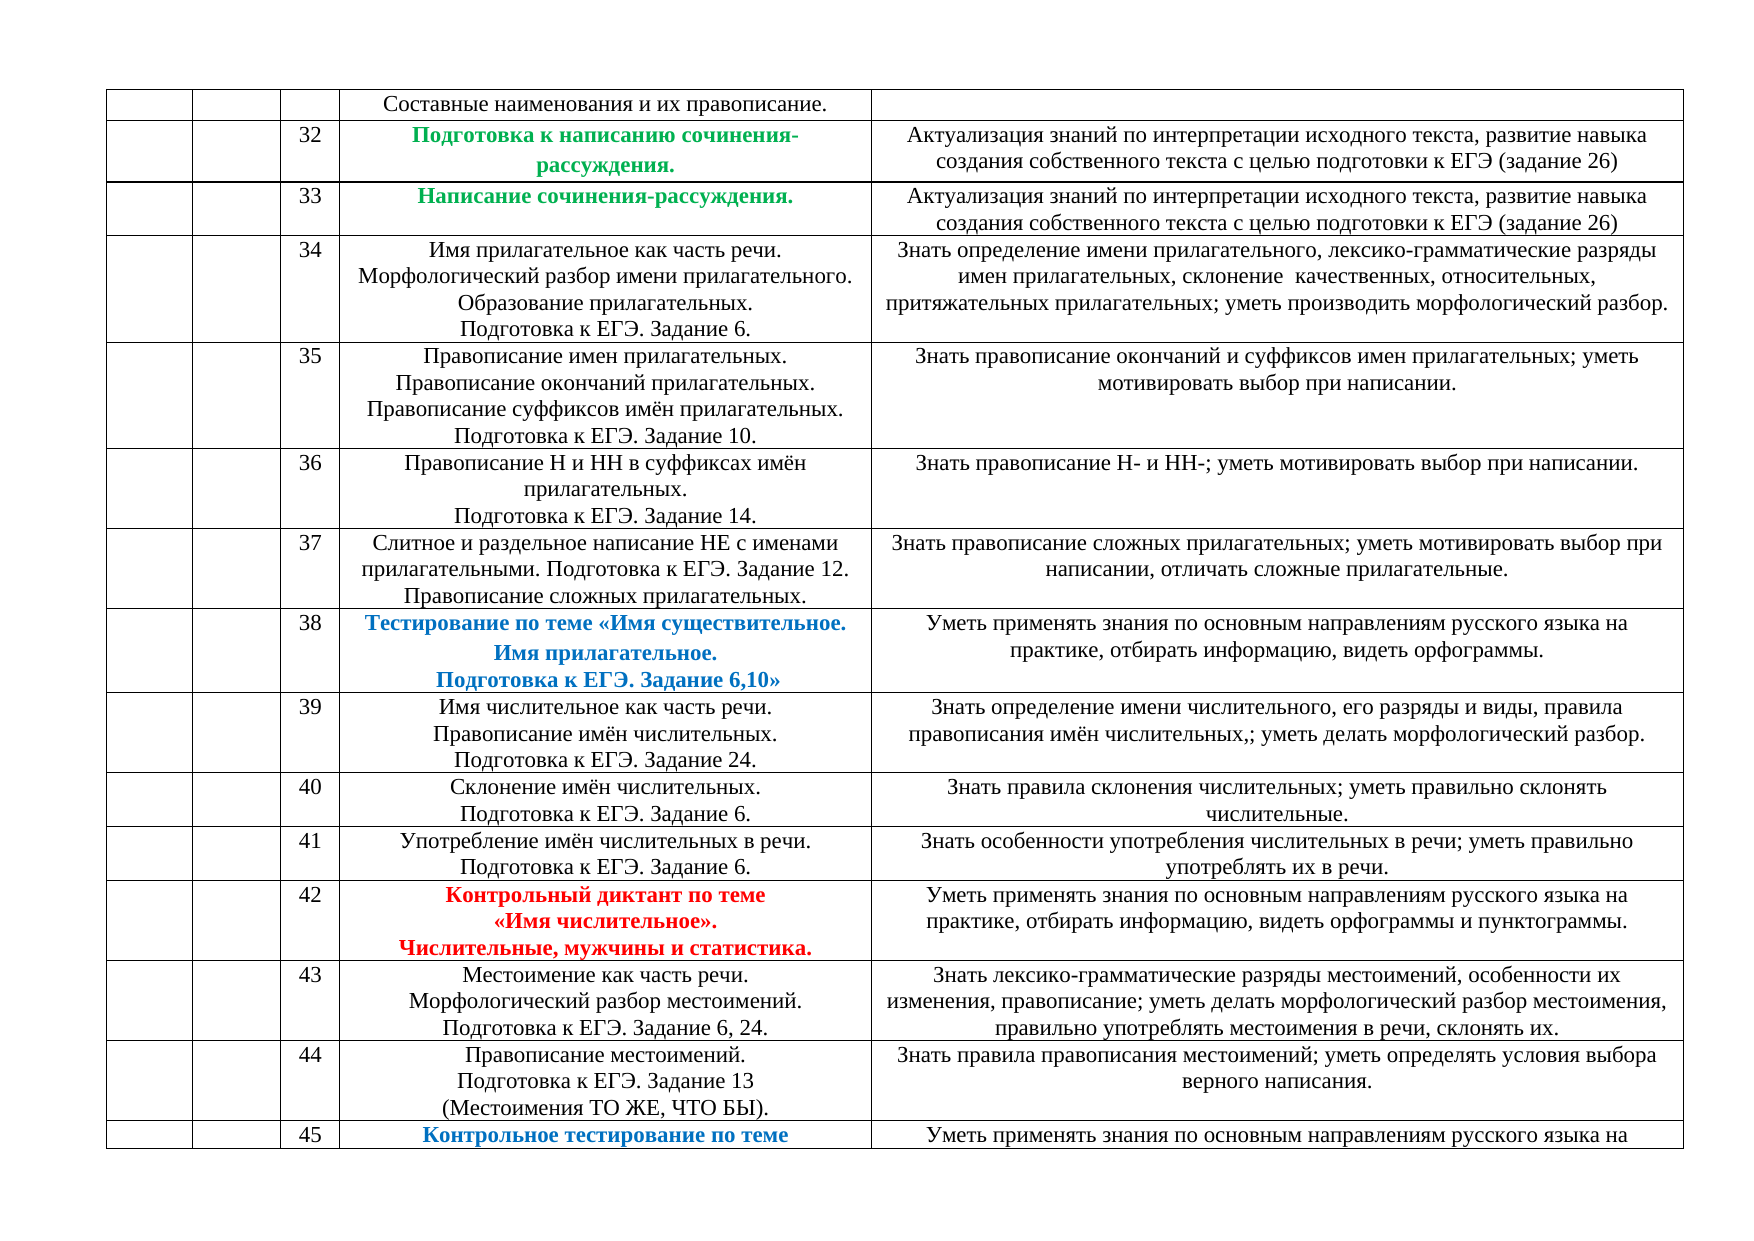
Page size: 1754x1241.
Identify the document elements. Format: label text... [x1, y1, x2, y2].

table_cell [193, 773, 280, 826]
table_cell Слитное и раздельное написание НЕ с именами прилагательными. Подготовка к ЕГЭ. Задание 12. Правописание сложных прилагательных. [340, 529, 871, 608]
table_cell Знать правописание сложных прилагательных; уметь мотивировать выбор при написании, отличать сложные прилагательные. [872, 529, 1683, 608]
table_cell [107, 693, 192, 772]
table_cell Знать правописание Н- и НН-; уметь мотивировать выбор при написании. [872, 449, 1683, 528]
table_cell 40 [281, 773, 339, 826]
table_cell [193, 343, 280, 448]
table_cell [193, 449, 280, 528]
table_cell 34 [281, 236, 339, 342]
table_cell [107, 1041, 192, 1120]
table_cell Подготовка к написанию сочинения-рассуждения. [340, 121, 871, 181]
table_cell 45 [281, 1121, 339, 1147]
table_cell Знать определение имени прилагательного, лексико-грамматические разряды имен прилагательных, склонение качественных, относительных, притяжательных прилагательных; уметь производить морфологический разбор. [872, 236, 1683, 342]
table_cell [107, 236, 192, 342]
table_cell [872, 90, 1683, 120]
table_cell [107, 881, 192, 960]
table_cell Контрольный диктант по теме «Имя числительное». Числительные, мужчины и статистика. [340, 881, 871, 960]
table_cell 36 [281, 449, 339, 528]
table_cell [193, 90, 280, 120]
table_cell [193, 1121, 280, 1147]
table_cell 37 [281, 529, 339, 608]
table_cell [340, 90, 871, 120]
table_cell [107, 773, 192, 826]
table_cell [193, 693, 280, 772]
table_cell 39 [281, 693, 339, 772]
table_cell [107, 183, 192, 235]
table_cell 41 [281, 827, 339, 880]
table_cell 32 [281, 121, 339, 181]
table_cell Знать правила правописания местоимений; уметь определять условия выбора верного написания. [872, 1041, 1683, 1120]
table_cell 38 [281, 609, 339, 692]
table_cell [107, 1121, 192, 1147]
table_cell Знать правила склонения числительных; уметь правильно склонять числительные. [872, 773, 1683, 826]
table_cell [193, 827, 280, 880]
table_cell Знать определение имени числительного, его разряды и виды, правила правописания имён числительных,; уметь делать морфологический разбор. [872, 693, 1683, 772]
table_cell 35 [281, 343, 339, 448]
table_cell 42 [281, 881, 339, 960]
table_cell Актуализация знаний по интерпретации исходного текста, развитие навыка создания собственного текста с целью подготовки к ЕГЭ (задание 26) [872, 121, 1683, 181]
table_cell 44 [281, 1041, 339, 1120]
table_cell Знать правописание окончаний и суффиксов имен прилагательных; уметь мотивировать выбор при написании. [872, 343, 1683, 448]
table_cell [872, 1121, 1683, 1147]
table_cell Знать лексико-грамматические разряды местоимений, особенности их изменения, правописание; уметь делать морфологический разбор местоимения, правильно употреблять местоимения в речи, склонять их. [872, 961, 1683, 1040]
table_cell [340, 1121, 871, 1147]
table_cell Правописание Н и НН в суффиксах имён прилагательных. Подготовка к ЕГЭ. Задание 14. [340, 449, 871, 528]
table_cell 43 [281, 961, 339, 1040]
table_cell Уметь применять знания по основным направлениям русского языка на практике, отбирать информацию, видеть орфограммы и пунктограммы. [872, 881, 1683, 960]
table_cell Склонение имён числительных. Подготовка к ЕГЭ. Задание 6. [340, 773, 871, 826]
table_cell [193, 1041, 280, 1120]
table_cell Имя числительное как часть речи. Правописание имён числительных. Подготовка к ЕГЭ. Задание 24. [340, 693, 871, 772]
table_cell Употребление имён числительных в речи. Подготовка к ЕГЭ. Задание 6. [340, 827, 871, 880]
table_cell [107, 121, 192, 181]
table_cell [107, 449, 192, 528]
table_cell Тестирование по теме «Имя существительное. Имя прилагательное. Подготовка к ЕГЭ. Задание 6,10» [340, 609, 871, 692]
table_cell Уметь применять знания по основным направлениям русского языка на практике, отбирать информацию, видеть орфограммы. [872, 609, 1683, 692]
table_cell [107, 529, 192, 608]
table_cell Знать особенности употребления числительных в речи; уметь правильно употреблять их в речи. [872, 827, 1683, 880]
table_cell Местоимение как часть речи. Морфологический разбор местоимений. Подготовка к ЕГЭ. Задание 6, 24. [340, 961, 871, 1040]
table_cell Правописание местоимений. Подготовка к ЕГЭ. Задание 13 (Местоимения ТО ЖЕ, ЧТО БЫ). [340, 1041, 871, 1120]
table_cell [193, 529, 280, 608]
table_cell [193, 183, 280, 235]
table_cell [107, 609, 192, 692]
table_cell 31 [281, 90, 339, 120]
table_cell Правописание имен прилагательных. Правописание окончаний прилагательных. Правописание суффиксов имён прилагательных. Подготовка к ЕГЭ. Задание 10. [340, 343, 871, 448]
table_cell [107, 90, 192, 120]
table_cell [193, 881, 280, 960]
table_cell [107, 343, 192, 448]
table_cell Написание сочинения-рассуждения. [340, 183, 871, 235]
table_cell [193, 961, 280, 1040]
table_cell [107, 827, 192, 880]
table_cell 33 [281, 183, 339, 235]
table_cell Актуализация знаний по интерпретации исходного текста, развитие навыка создания собственного текста с целью подготовки к ЕГЭ (задание 26) [872, 183, 1683, 235]
table_cell Имя прилагательное как часть речи. Морфологический разбор имени прилагательного. Образование прилагательных. Подготовка к ЕГЭ. Задание 6. [340, 236, 871, 342]
table_cell [193, 609, 280, 692]
table_cell [107, 961, 192, 1040]
table_cell [193, 236, 280, 342]
table_cell [193, 121, 280, 181]
